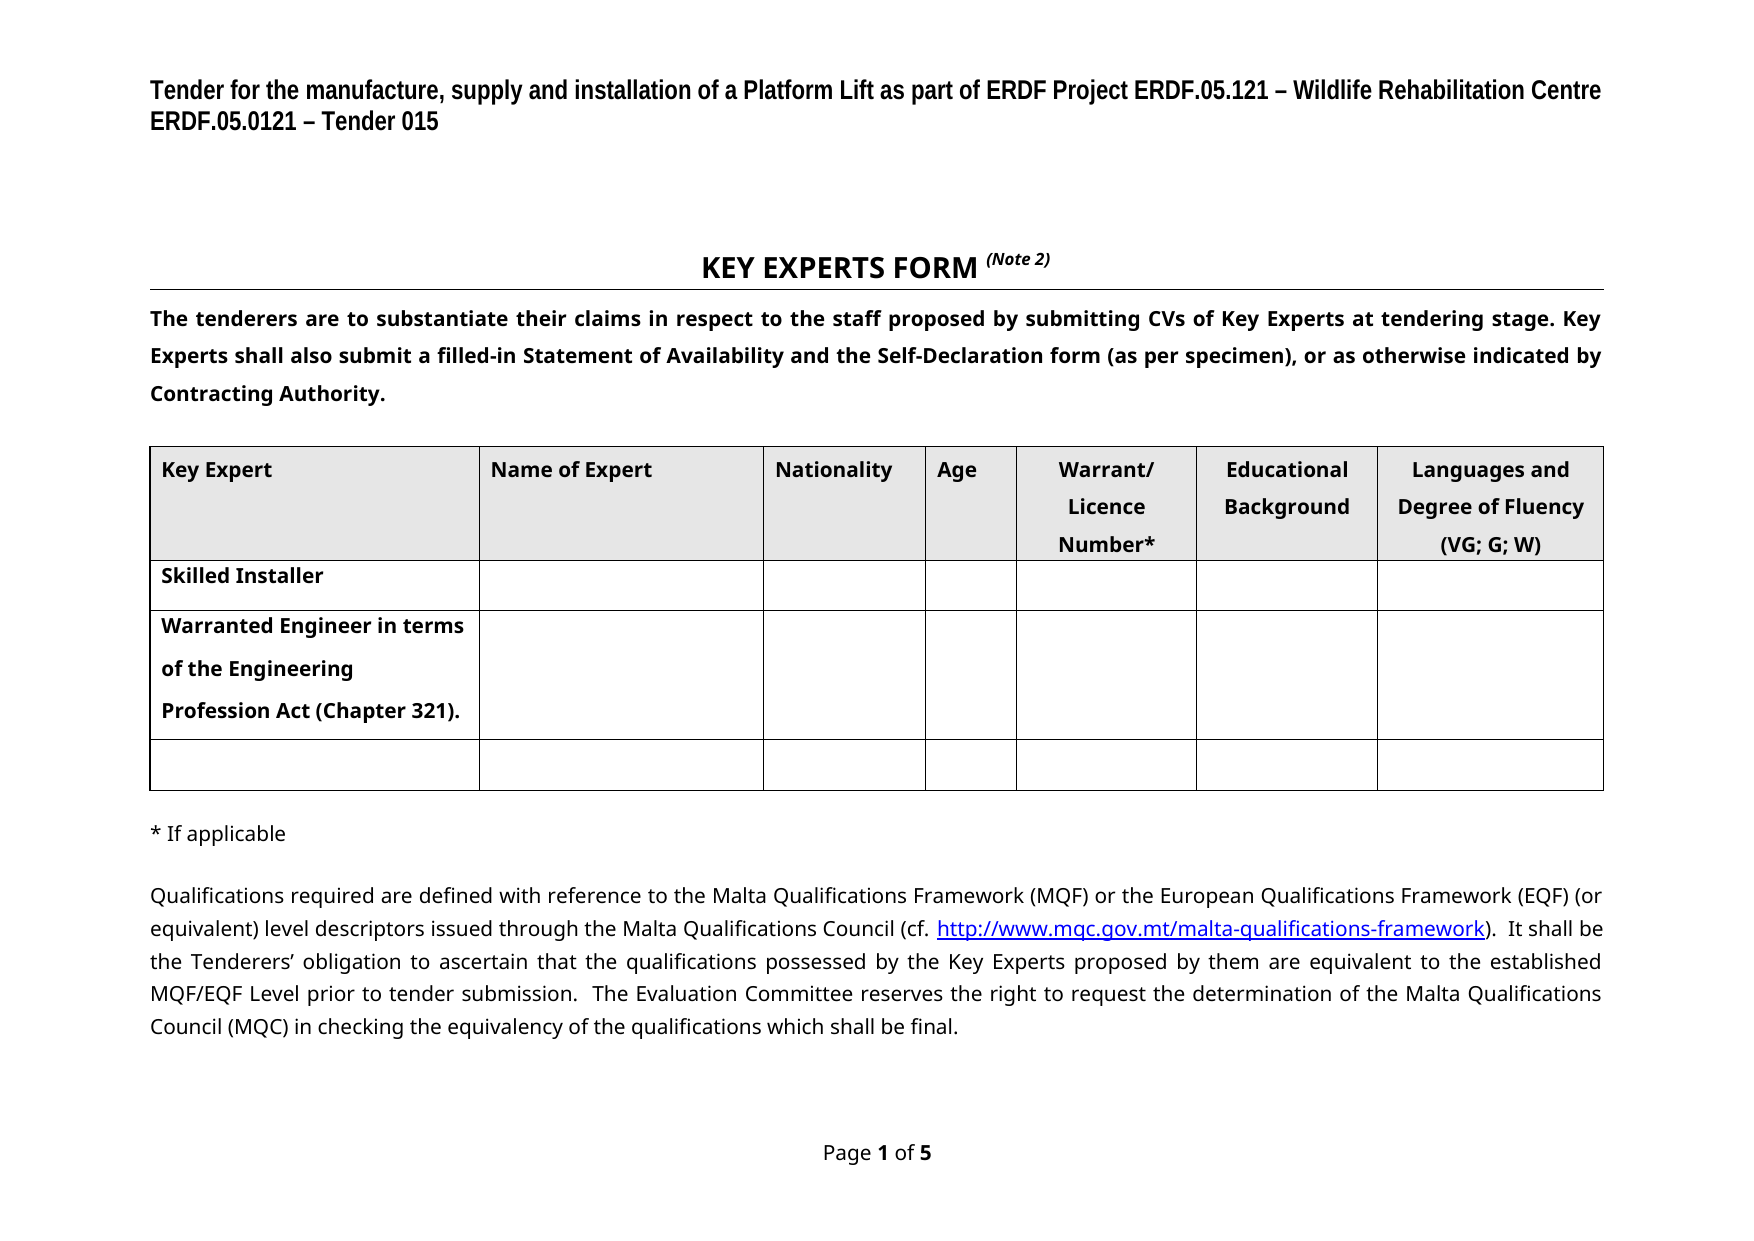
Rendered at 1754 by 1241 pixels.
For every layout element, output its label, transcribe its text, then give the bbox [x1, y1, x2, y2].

table_cell [480, 740, 763, 790]
text Qualifications required are defined with reference to the Malta Qualifications Framework (MQF) or the European Qualifications Framework (EQF) (or equivalent) level descriptors issued through the Malta Qualifications Council (cf. http://www.mqc.gov.mt/malta-qualifications-framework). It shall be the Tenderers’ obligation to ascertain that the qualifications possessed by the Key Experts proposed by them are equivalent to the established MQF/EQF Level prior to tender submission. The Evaluation Committee reserves the right to request the determination of the Malta Qualifications Council (MQC) in checking the equivalency of the qualifications which shall be final. [150, 882, 1604, 1041]
table_cell Warranted Engineer in terms of the Engineering Profession Act (Chapter 321). [151, 611, 479, 739]
table_header Languages and Degree of Fluency (VG; G; W) [1378, 447, 1603, 560]
table_cell [1197, 611, 1377, 739]
text The tenderers are to substantiate their claims in respect to the staff proposed by submitting CVs of Key Experts at tendering stage. Key Experts shall also submit a filled-in Statement of Availability and the Self-Declaration form (as per specimen), or as otherwise indicated by Contracting Authority. [150, 296, 1604, 409]
table_cell [151, 740, 479, 790]
table_cell [764, 611, 925, 739]
table_cell [480, 561, 763, 610]
table_cell [926, 740, 1016, 790]
table_cell [926, 561, 1016, 610]
table_header Warrant/ Licence Number* [1017, 447, 1196, 560]
table_cell [1017, 740, 1196, 790]
table_cell [1017, 561, 1196, 610]
table_header Nationality [764, 447, 925, 560]
table_cell [926, 611, 1016, 739]
table_header Name of Expert [480, 447, 763, 560]
table_cell Skilled Installer [151, 561, 479, 610]
table_cell [1378, 561, 1603, 610]
table_header Key Expert [151, 447, 479, 560]
text KEY EXPERTS FORM (Note 2) [150, 247, 1604, 289]
table_cell [764, 561, 925, 610]
table_cell [764, 740, 925, 790]
table_cell [1017, 611, 1196, 739]
table_cell [1378, 611, 1603, 739]
table_header Age [926, 447, 1016, 560]
table_cell [1378, 740, 1603, 790]
text * If applicable [150, 819, 1604, 848]
table_cell [1197, 561, 1377, 610]
table_cell [480, 611, 763, 739]
table_header Educational Background [1197, 447, 1377, 560]
table_cell [1197, 740, 1377, 790]
